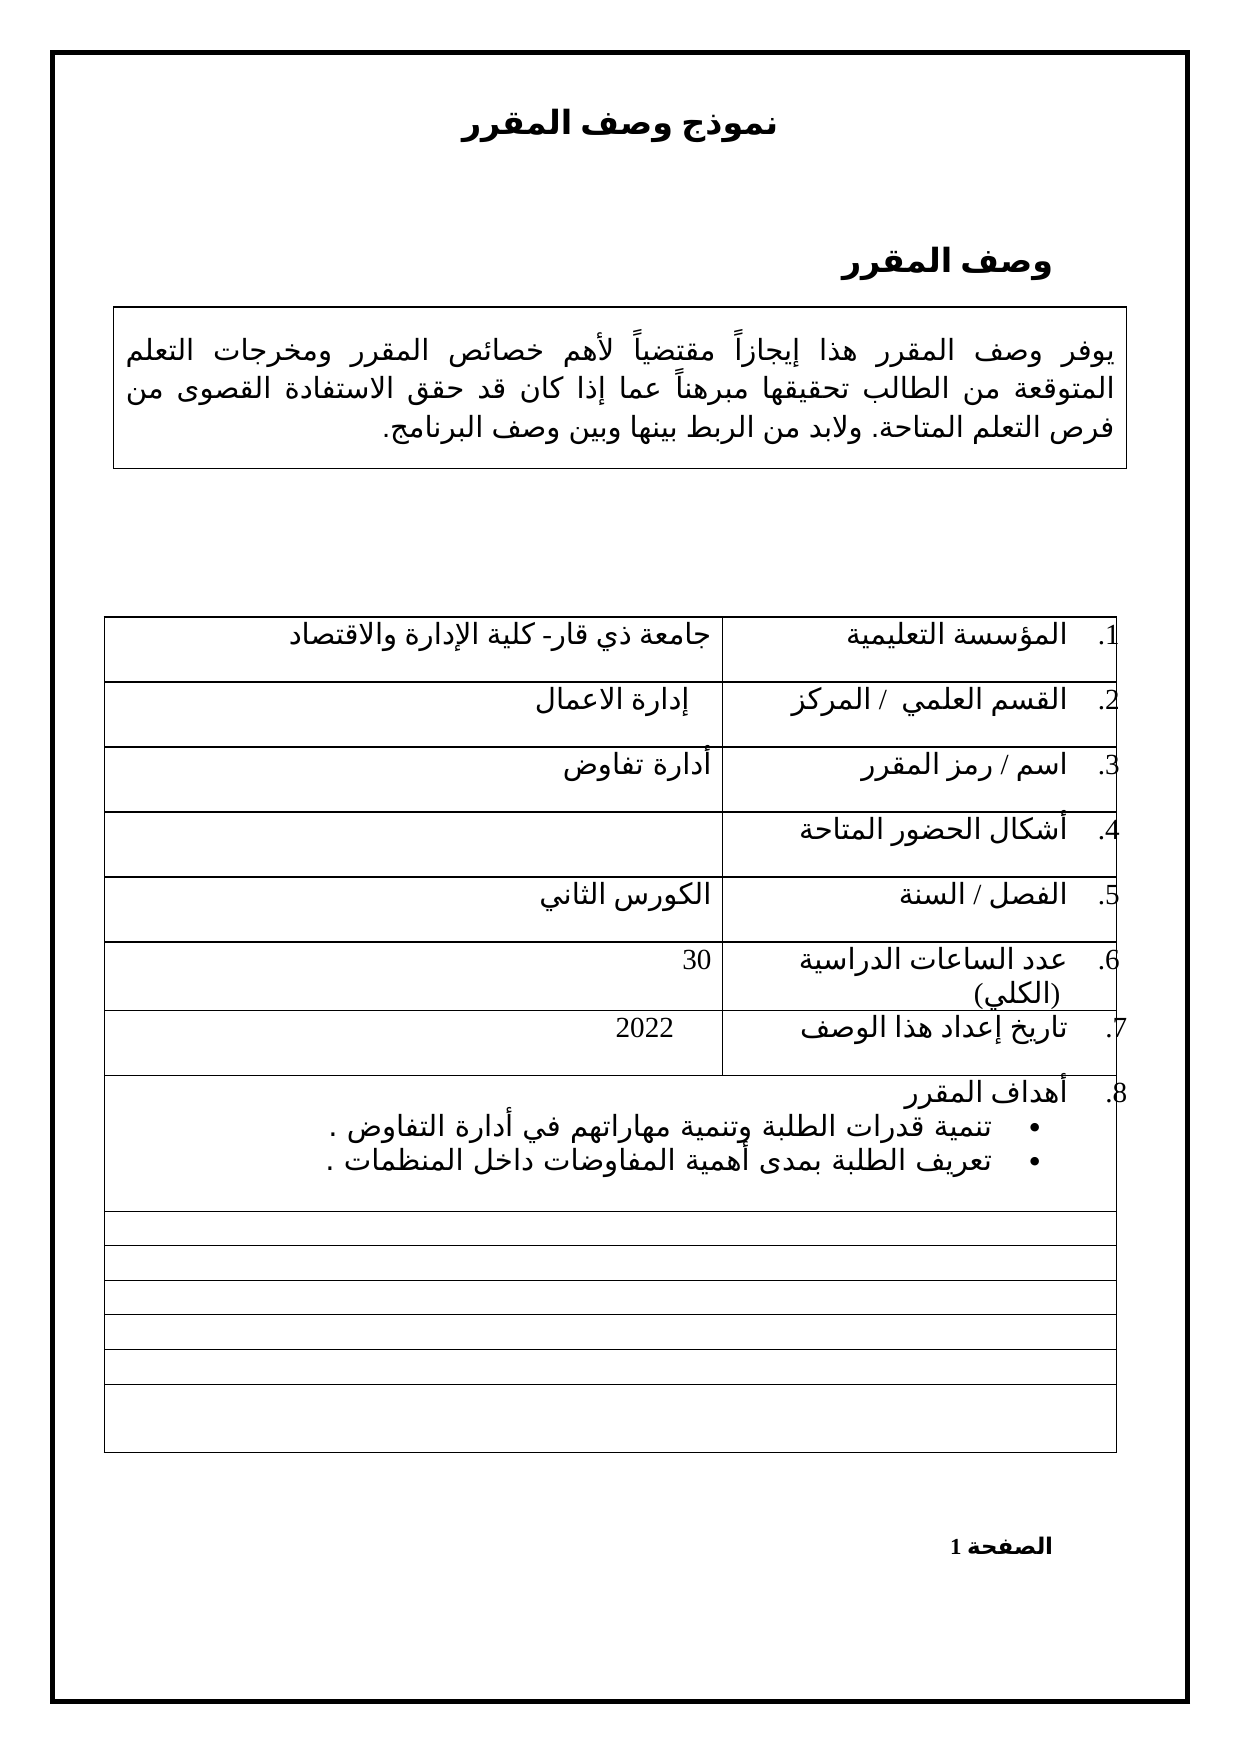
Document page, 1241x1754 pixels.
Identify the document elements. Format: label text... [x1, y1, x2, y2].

table_cell [1068, 1246, 1116, 1280]
table_cell 30 [105, 943, 722, 1009]
table_cell إدارة الاعمال [105, 683, 722, 746]
table_cell [1068, 1281, 1116, 1314]
table_header جامعة ذي قار- كلية الإدارة والاقتصاد [105, 618, 722, 681]
table_cell الكورس الثاني [105, 878, 722, 941]
table_cell [105, 813, 722, 876]
table_cell تاريخ إعداد هذا الوصف [723, 1011, 1116, 1074]
table_cell 2022 [105, 1011, 722, 1074]
table_cell [105, 1246, 115, 1280]
table_cell [105, 1350, 115, 1383]
table_cell اسم / رمز المقرر [723, 748, 1116, 811]
table_cell القسم العلمي / المركز [723, 683, 1116, 746]
table_cell أدارة تفاوض [105, 748, 722, 811]
table_cell أهداف المقرر تنمية قدرات الطلبة وتنمية مهاراتهم في أدارة التفاوض . تعريف الطلبة بمدى أهمية المفاوضات داخل المنظمات . [1030, 1076, 1116, 1211]
table_cell [1068, 1212, 1116, 1245]
table_cell [105, 1281, 115, 1314]
table_cell [105, 1212, 115, 1245]
table_header المؤسسة التعليمية [723, 618, 1116, 681]
table_cell [1105, 1385, 1116, 1452]
table_header يوفر وصف المقرر هذا إيجازاً مقتضياً لأهم خصائص المقرر ومخرجات التعلم المتوقعة من الطالب تحقيقها مبرهناً عما إذا كان قد حقق الاستفادة القصوى من فرص التعلم المتاحة. ولابد من الربط بينها وبين وصف البرنامج. [114, 308, 1126, 467]
table_cell الفصل / السنة [723, 878, 1116, 941]
table_cell [1068, 1350, 1116, 1383]
text وصف المقرر [187, 242, 1053, 280]
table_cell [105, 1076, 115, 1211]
table_cell [1068, 1315, 1116, 1349]
table_cell [105, 1385, 115, 1452]
table_cell [105, 1315, 115, 1349]
table_cell أشكال الحضور المتاحة [723, 813, 1116, 876]
text نموذج وصف المقرر [187, 103, 1053, 142]
